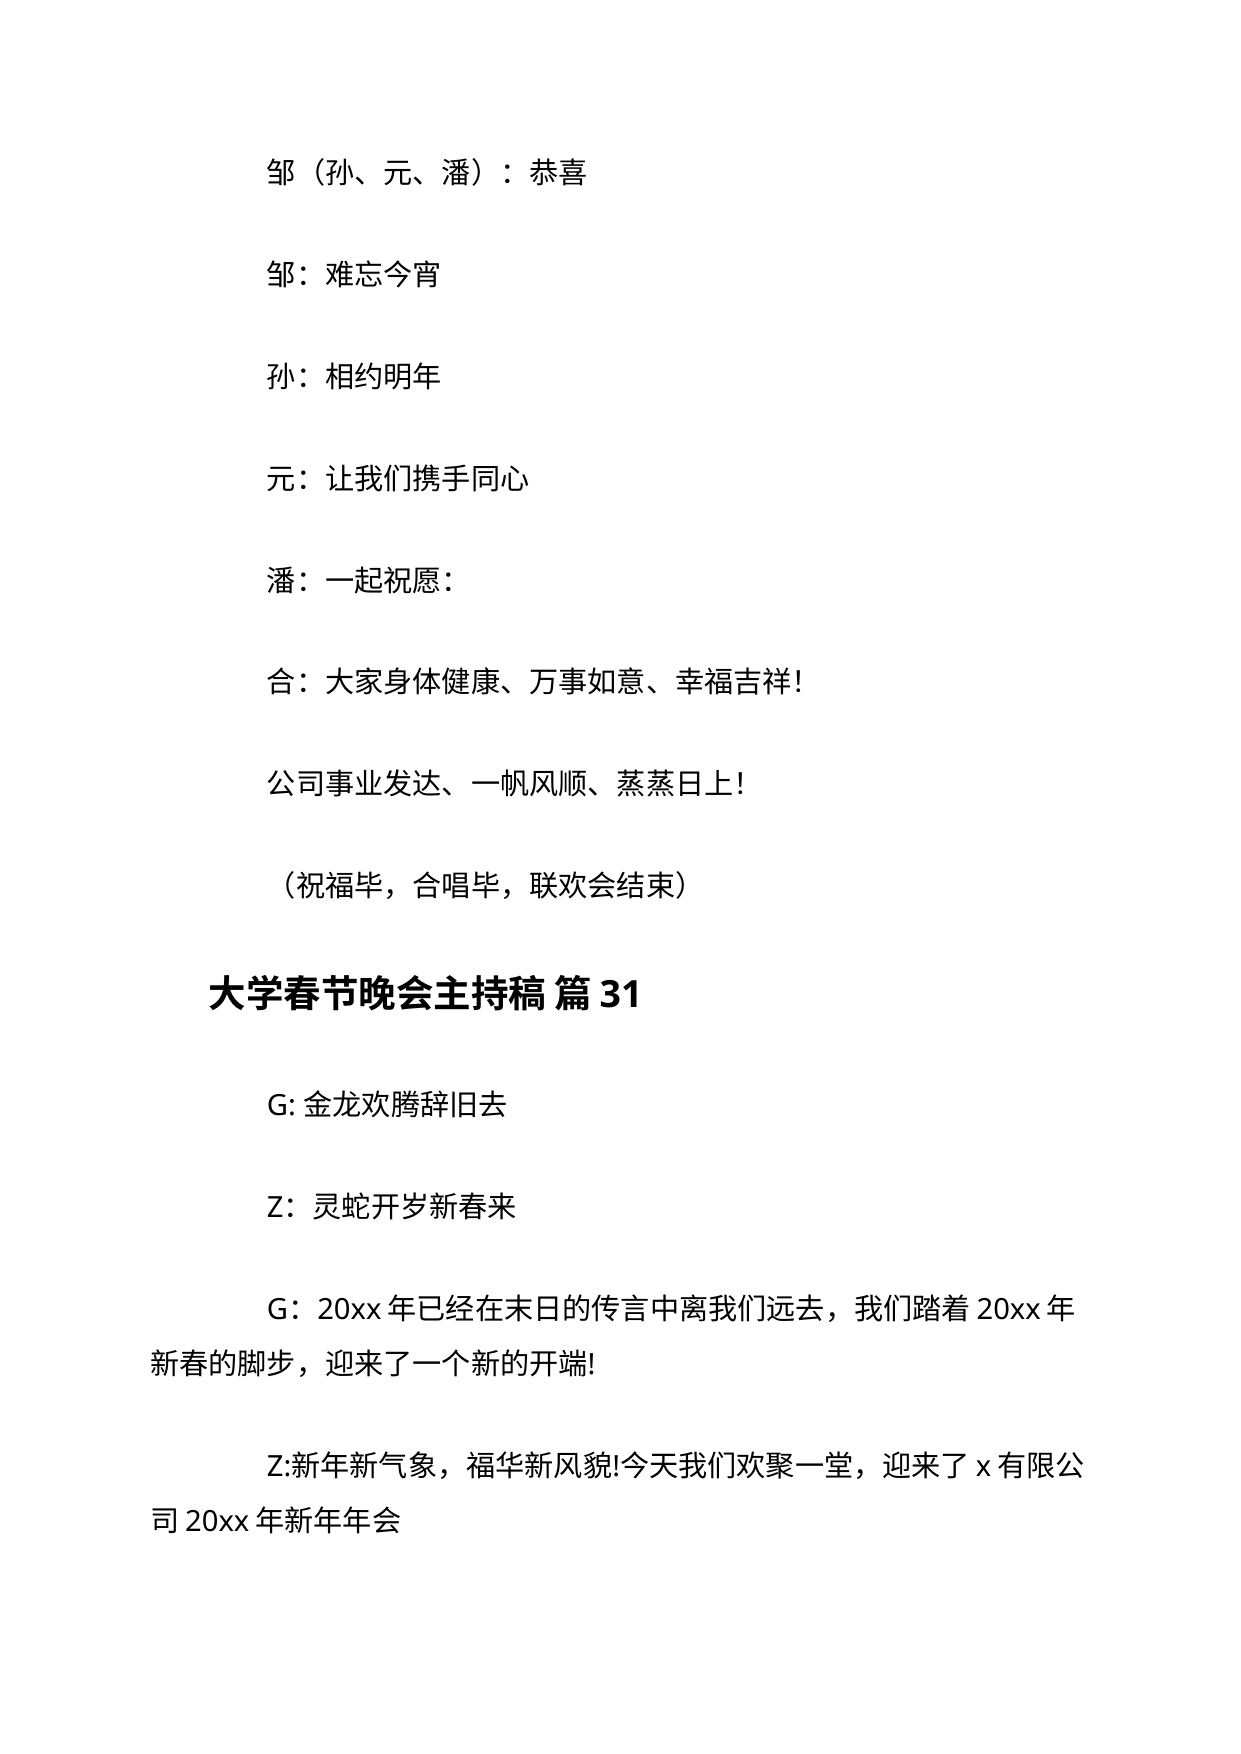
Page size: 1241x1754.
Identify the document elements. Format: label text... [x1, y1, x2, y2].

text （祝福毕，合唱毕，联欢会结束） [150, 862, 1090, 905]
text 潘：一起祝愿： [150, 557, 1090, 599]
text 大学春节晚会主持稿 篇31 [150, 964, 1090, 1019]
text Z:新年新气象，福华新风貌!今天我们欢聚一堂，迎来了x有限公司20xx年新年年会 [150, 1443, 1090, 1540]
text 元：让我们携手同心 [150, 455, 1090, 498]
text 公司事业发达、一帆风顺、蒸蒸日上！ [150, 761, 1090, 803]
text G：20xx年已经在末日的传言中离我们远去，我们踏着20xx年新春的脚步，迎来了一个新的开端! [150, 1286, 1090, 1383]
text 邹：难忘今宵 [150, 252, 1090, 294]
text 合：大家身体健康、万事如意、幸福吉祥！ [150, 659, 1090, 701]
text Z：灵蛇开岁新春来 [150, 1184, 1090, 1226]
text 邹（孙、元、潘）：恭喜 [150, 150, 1090, 192]
text G: 金龙欢腾辞旧去 [150, 1082, 1090, 1124]
text 孙：相约明年 [150, 353, 1090, 396]
